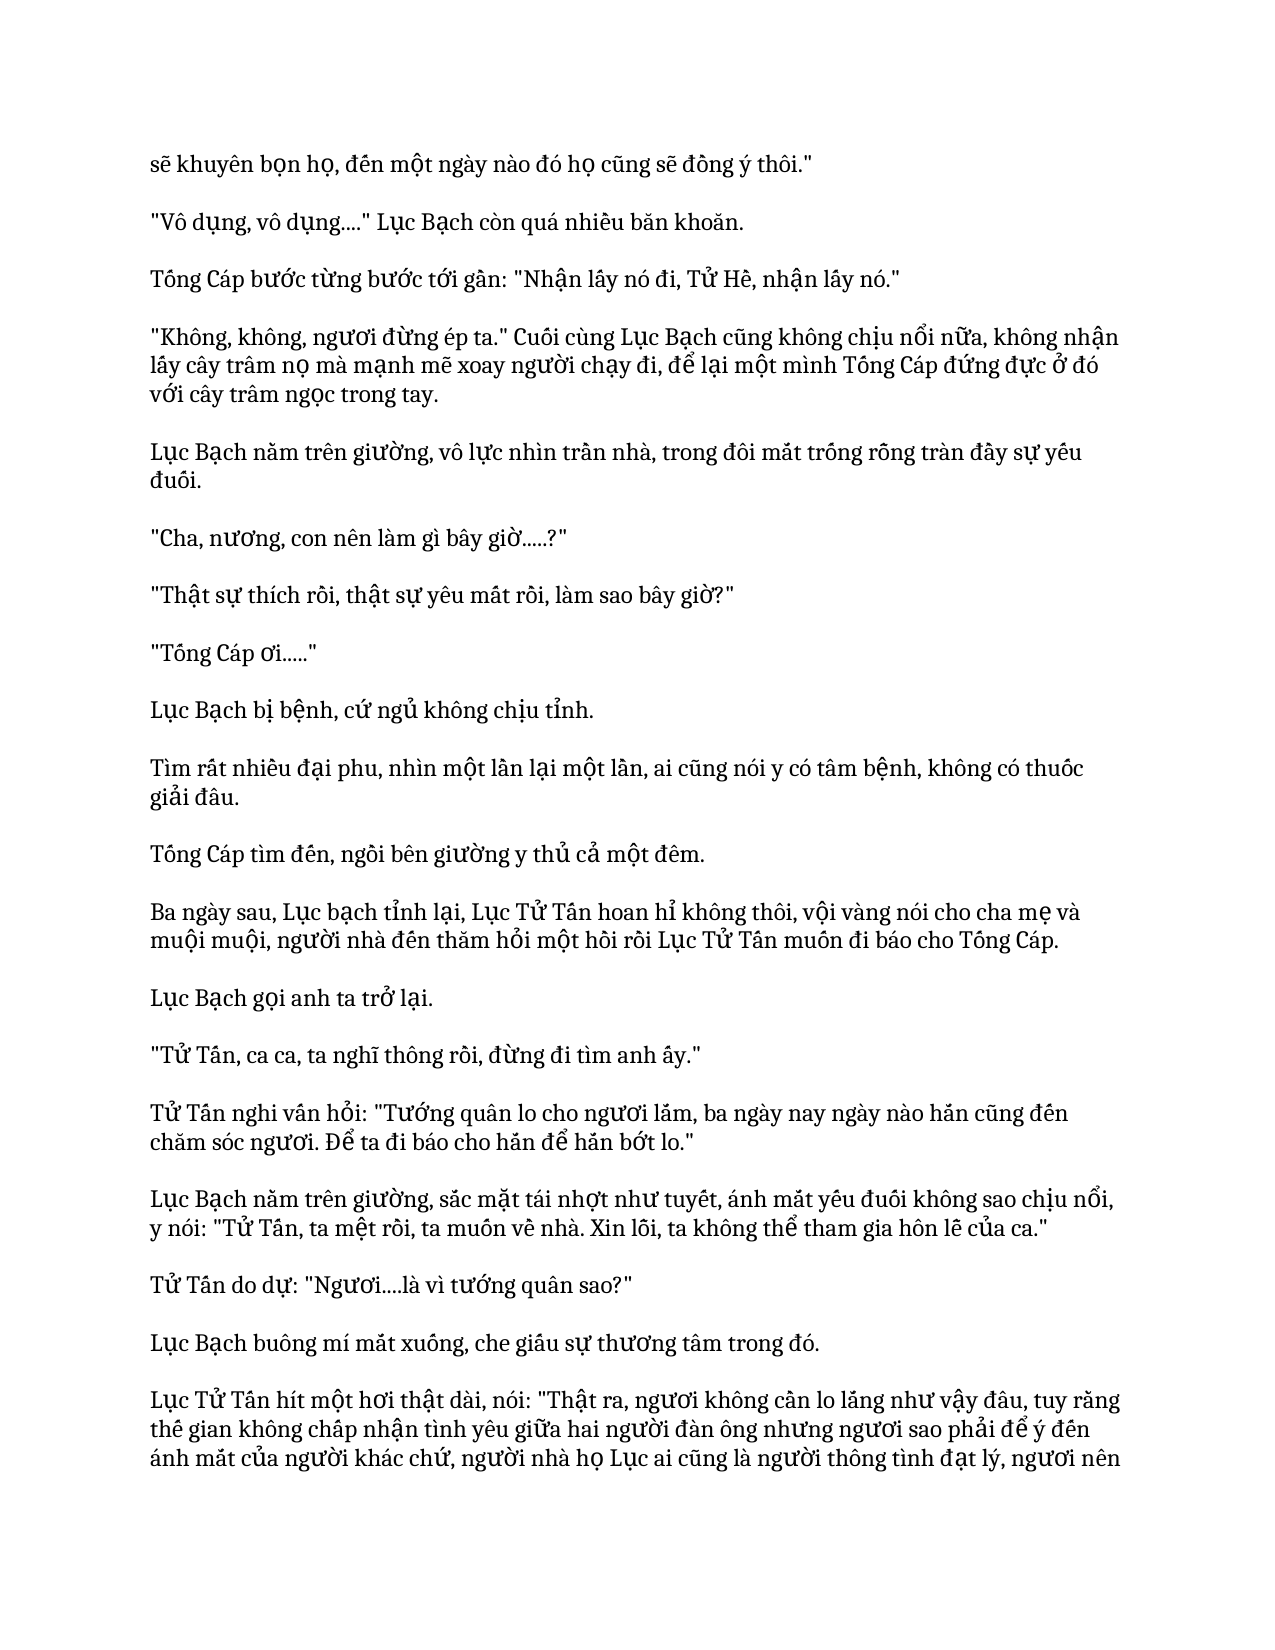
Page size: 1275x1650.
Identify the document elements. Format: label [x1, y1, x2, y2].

text [150, 150, 1125, 1472]
